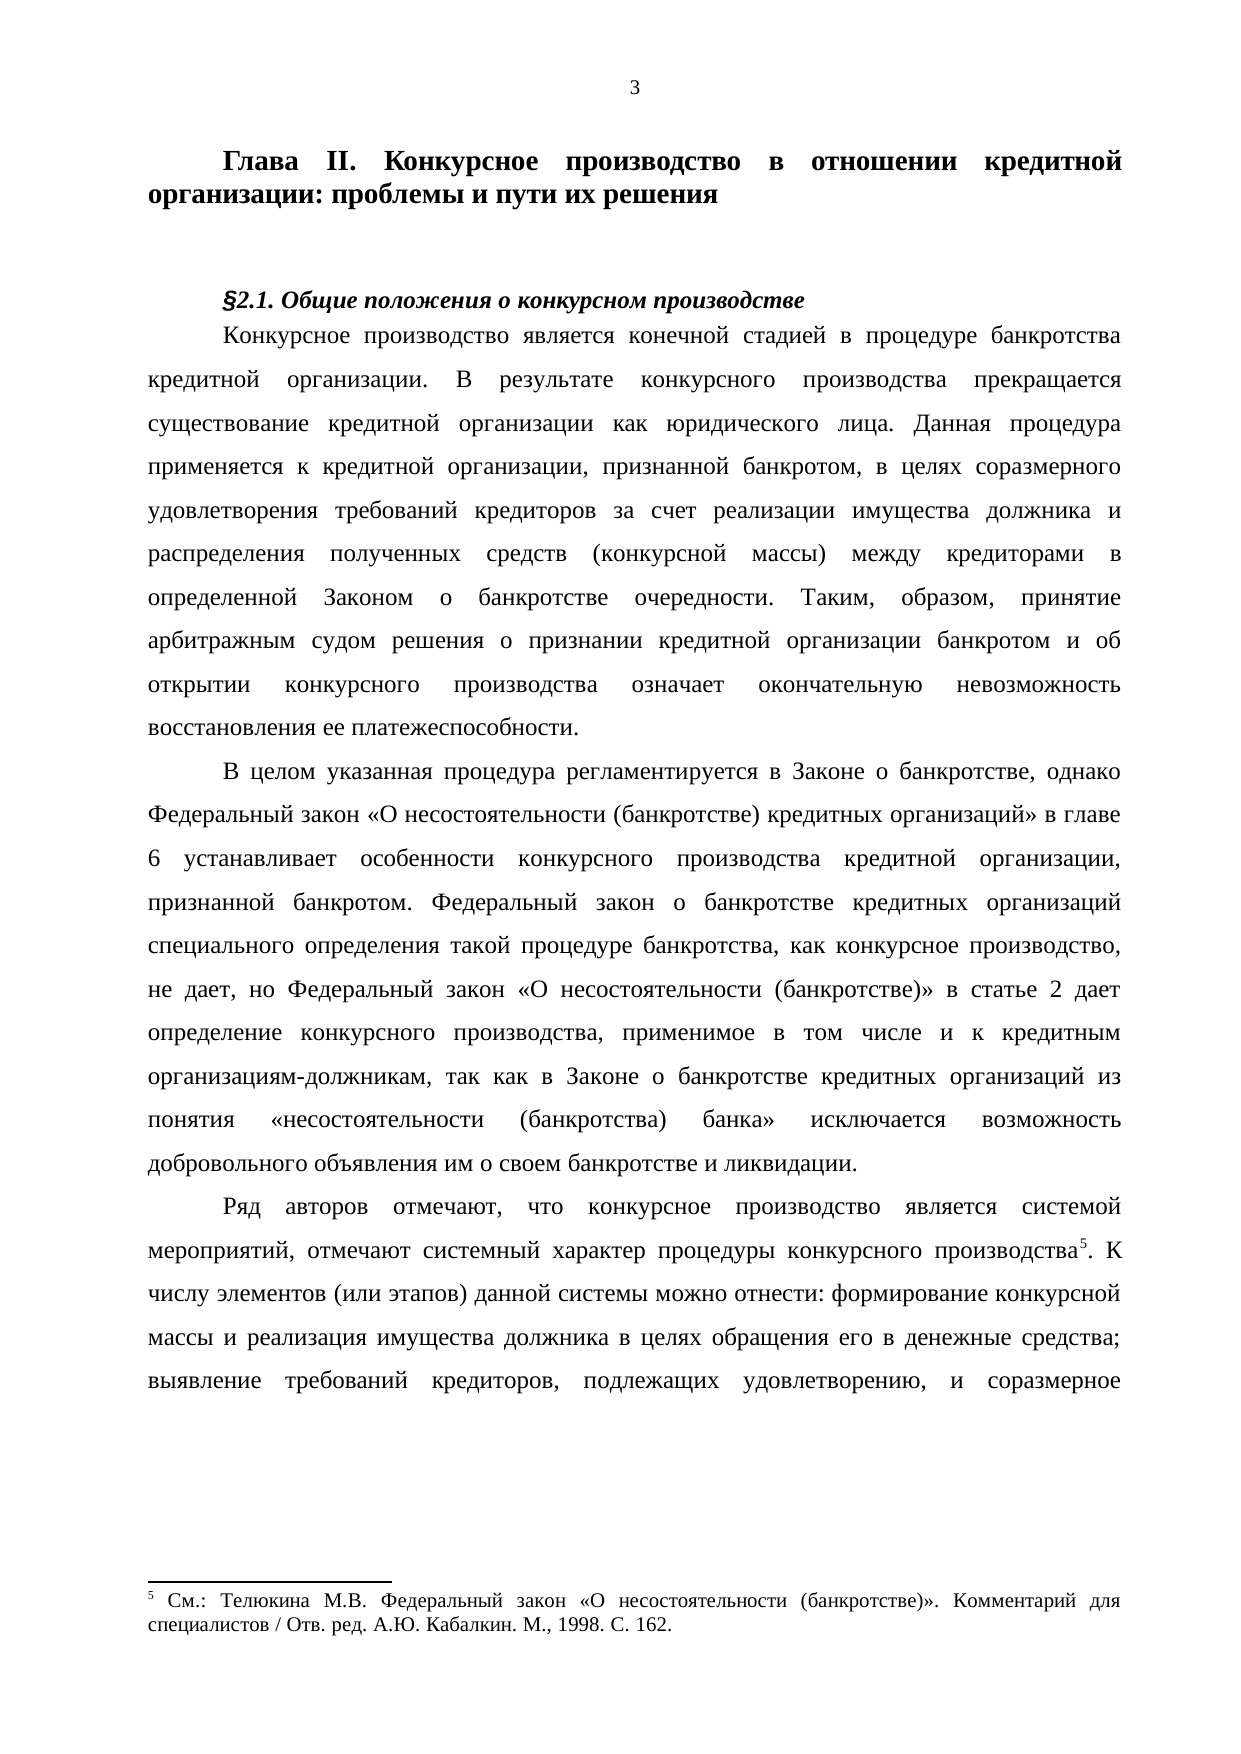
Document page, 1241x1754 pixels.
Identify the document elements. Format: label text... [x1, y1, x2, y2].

text В целом указанная процедура регламентируется в Законе о банкротстве, однако Федеральный закон «О несостоятельности (банкротстве) кредитных организаций» в главе 6 устанавливает особенности конкурсного производства кредитной организации, признанной банкротом. Федеральный закон о банкротстве кредитных организаций специального определения такой процедуре банкротства, как конкурсное производство, не дает, но Федеральный закон «О несостоятельности (банкротстве)» в статье 2 дает определение конкурсного производства, применимое в том числе и к кредитным организациям-должникам, так как в Законе о банкротстве кредитных организаций из понятия «несостоятельности (банкротства) банка» исключается возможность добровольного объявления им о своем банкротстве и ликвидации. [148, 756, 1122, 1177]
text Конкурсное производство является конечной стадией в процедуре банкротства кредитной организации. В результате конкурсного производства прекращается существование кредитной организации как юридического лица. Данная процедура применяется к кредитной организации, признанной банкротом, в целях соразмерного удовлетворения требований кредиторов за счет реализации имущества должника и распределения полученных средств (конкурсной массы) между кредиторами в определенной Законом о банкротстве очередности. Таким, образом, принятие арбитражным судом решения о признании кредитной организации банкротом и об открытии конкурсного производства означает окончательную невозможность восстановления ее платежеспособности. [148, 320, 1122, 741]
subtitle Глава II. Конкурсное производство в отношении кредитной организации: проблемы и пути их решения [148, 143, 1122, 210]
subtitle 2.1. Общие положения о конкурсном производстве [148, 285, 1122, 314]
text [148, 1191, 1122, 1438]
